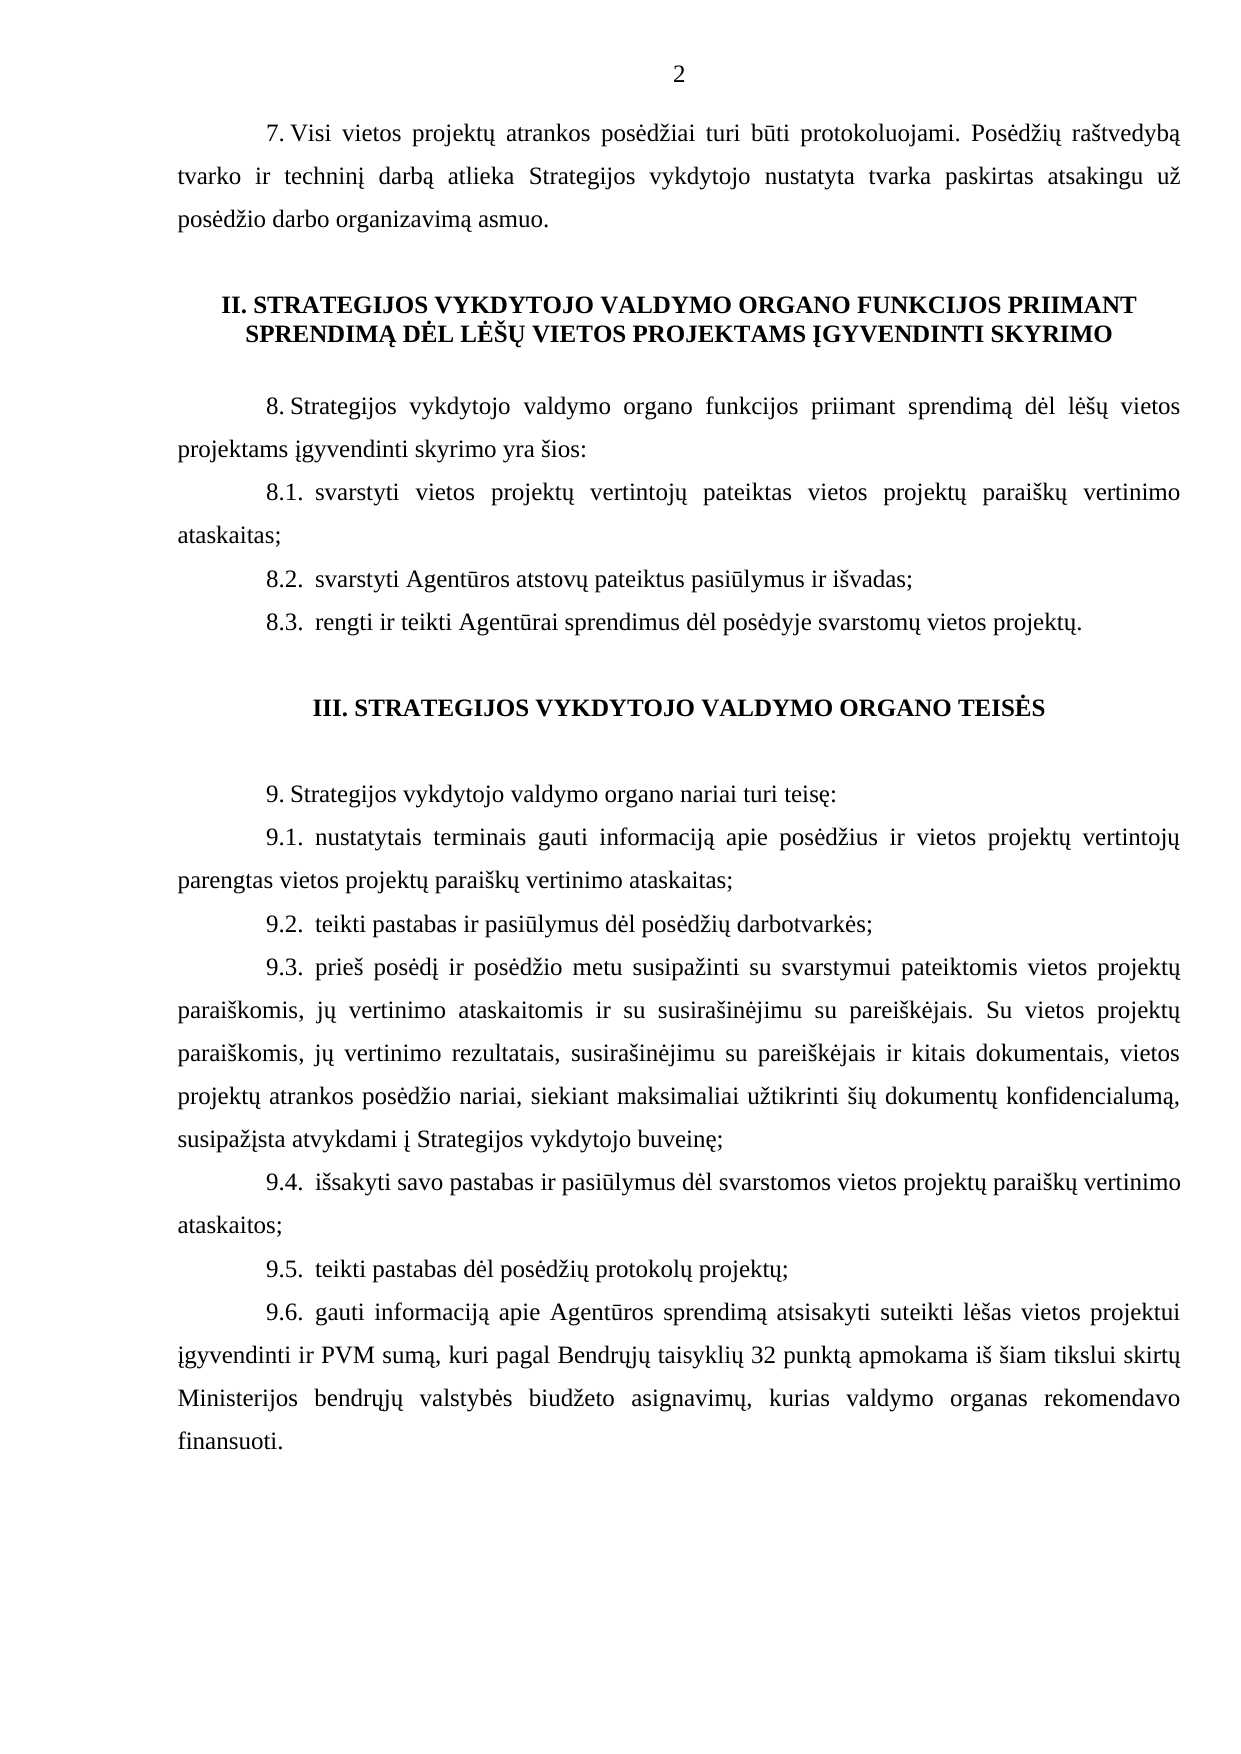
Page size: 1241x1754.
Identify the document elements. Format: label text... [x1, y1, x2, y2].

text 9.4. išsakyti savo pastabas ir pasiūlymus dėl svarstomos vietos projektų paraiškų vertinimo ataskaitos; [177, 1167, 1181, 1239]
text 9.6. gauti informaciją apie Agentūros sprendimą atsisakyti suteikti lėšas vietos projektui įgyvendinti ir PVM sumą, kuri pagal Bendrųjų taisyklių 32 punktą apmokama iš šiam tikslui skirtų Ministerijos bendrųjų valstybės biudžeto asignavimų, kurias valdymo organas rekomendavo finansuoti. [177, 1297, 1181, 1455]
text 9. Strategijos vykdytojo valdymo organo nariai turi teisę: [177, 779, 1181, 808]
text 8.3. rengti ir teikti Agentūrai sprendimus dėl posėdyje svarstomų vietos projektų. [177, 607, 1181, 636]
text II. STRATEGIJOS VYKDYTOJO VALDYMO ORGANO FUNKCIJOS PRIIMANT SPRENDIMĄ DĖL LĖŠŲ VIETOS PROJEKTAMS ĮGYVENDINTI SKYRIMO [177, 291, 1181, 348]
text 9.2. teikti pastabas ir pasiūlymus dėl posėdžių darbotvarkės; [177, 909, 1181, 937]
text 9.5. teikti pastabas dėl posėdžių protokolų projektų; [177, 1254, 1181, 1282]
text 8. Strategijos vykdytojo valdymo organo funkcijos priimant sprendimą dėl lėšų vietos projektams įgyvendinti skyrimo yra šios: [177, 391, 1181, 463]
text 7. Visi vietos projektų atrankos posėdžiai turi būti protokoluojami. Posėdžių raštvedybą tvarko ir techninį darbą atlieka Strategijos vykdytojo nustatyta tvarka paskirtas atsakingu už posėdžio darbo organizavimą asmuo. [177, 118, 1181, 233]
text 8.1. svarstyti vietos projektų vertintojų pateiktas vietos projektų paraiškų vertinimo ataskaitas; [177, 477, 1181, 549]
text III. STRATEGIJOS VYKDYTOJO VALDYMO ORGANO TEISĖS [177, 693, 1181, 722]
text 8.2. svarstyti Agentūros atstovų pateiktus pasiūlymus ir išvadas; [177, 564, 1181, 592]
text 9.3. prieš posėdį ir posėdžio metu susipažinti su svarstymui pateiktomis vietos projektų paraiškomis, jų vertinimo ataskaitomis ir su susirašinėjimu su pareiškėjais. Su vietos projektų paraiškomis, jų vertinimo rezultatais, susirašinėjimu su pareiškėjais ir kitais dokumentais, vietos projektų atrankos posėdžio nariai, siekiant maksimaliai užtikrinti šių dokumentų konfidencialumą, susipažįsta atvykdami į Strategijos vykdytojo buveinę; [177, 952, 1181, 1153]
text 9.1. nustatytais terminais gauti informaciją apie posėdžius ir vietos projektų vertintojų parengtas vietos projektų paraiškų vertinimo ataskaitas; [177, 822, 1181, 894]
